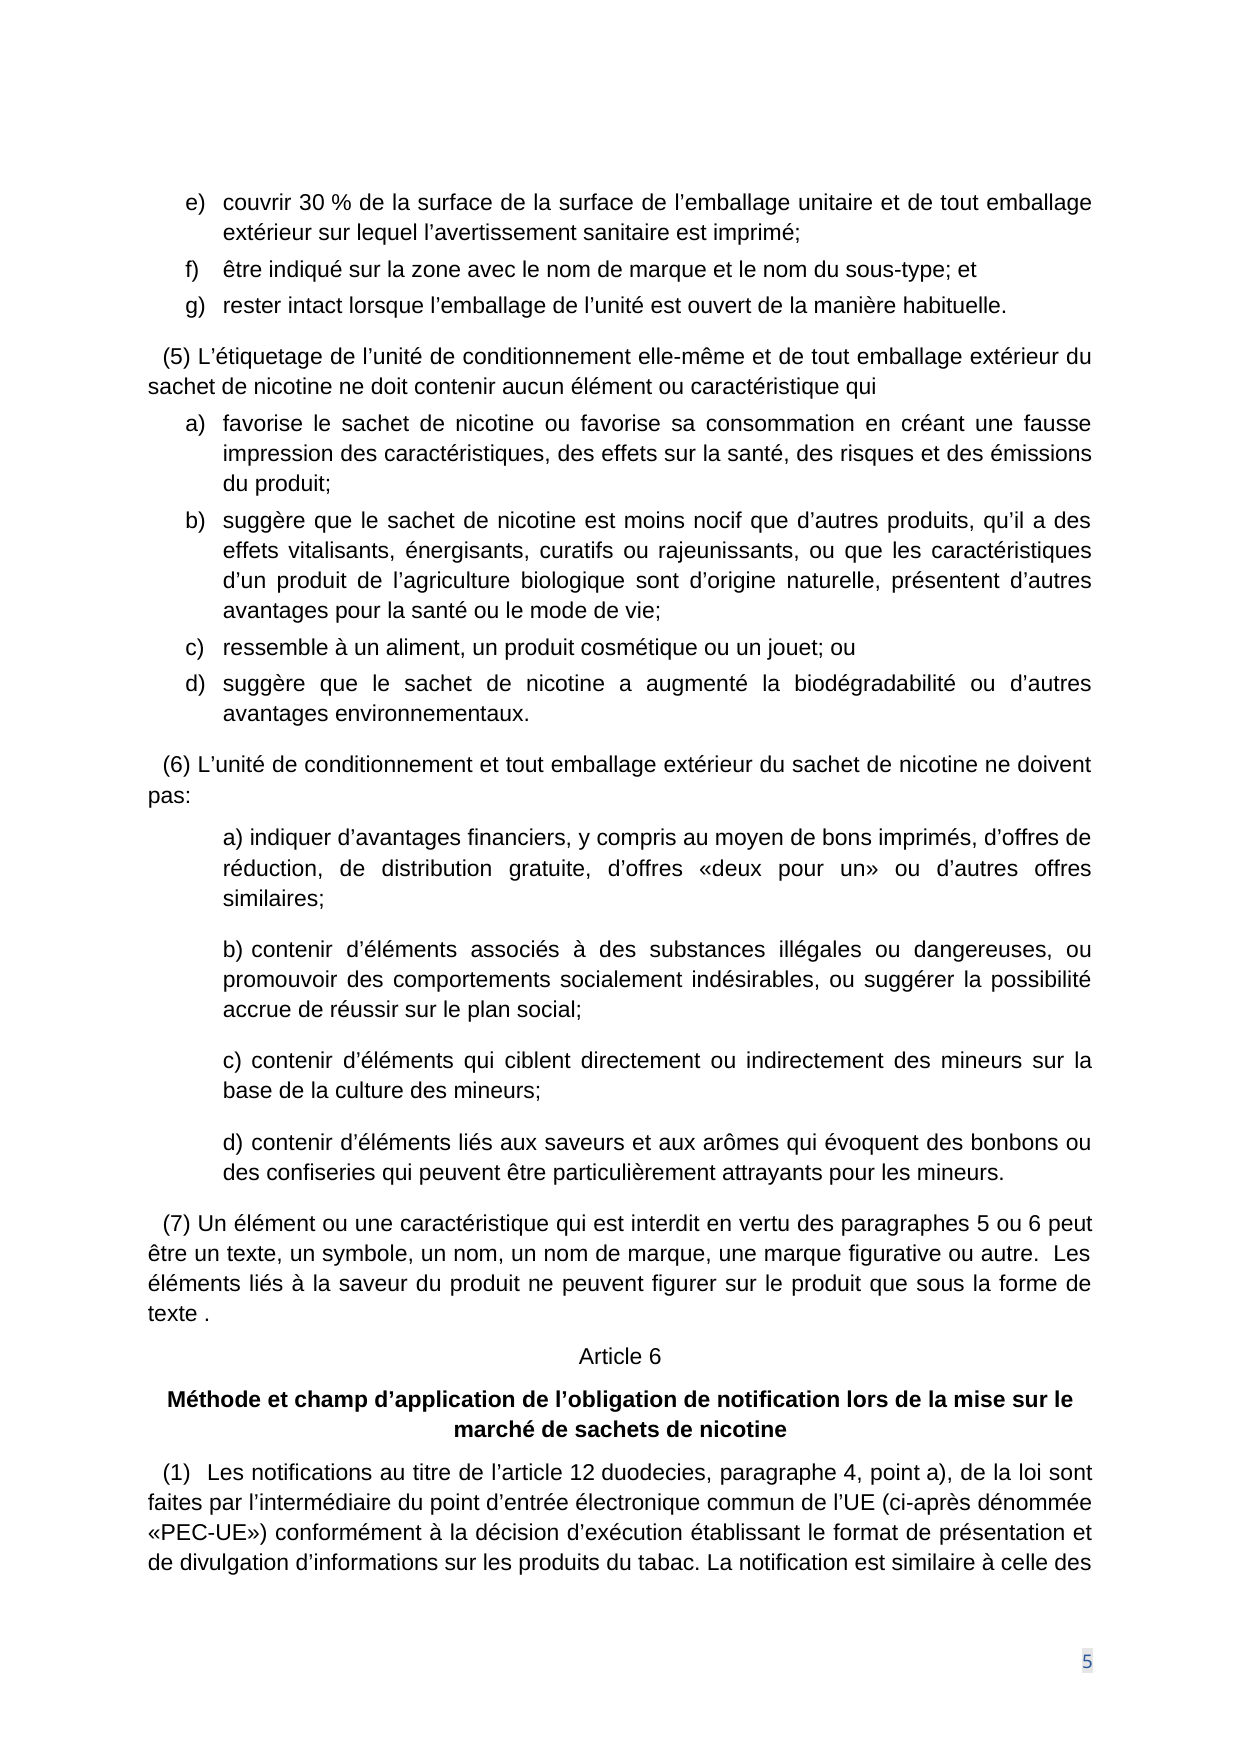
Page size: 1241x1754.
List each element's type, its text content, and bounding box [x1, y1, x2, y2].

list couvrir 30 % de la surface de la surface de l’emballage unitaire et de tout emballage extérieur sur lequel l’avertissement sanitaire est imprimé; [185, 189, 1092, 246]
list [148, 1459, 1092, 1576]
text (7) Un élément ou une caractéristique qui est interdit en vertu des paragraphes 5 ou 6 peut être un texte, un symbole, un nom, un nom de marque, une marque figurative ou autre. Les éléments liés à la saveur du produit ne peuvent figurer sur le produit que sous la forme de texte . [148, 1210, 1092, 1327]
list a) indiquer d’avantages financiers, y compris au moyen de bons imprimés, d’offres de réduction, de distribution gratuite, d’offres «deux pour un» ou d’autres offres similaires; [223, 824, 1092, 911]
text (6) L’unité de conditionnement et tout emballage extérieur du sachet de nicotine ne doivent pas: [148, 751, 1092, 808]
list b) contenir d’éléments associés à des substances illégales ou dangereuses, ou promouvoir des comportements socialement indésirables, ou suggérer la possibilité accrue de réussir sur le plan social; [223, 936, 1092, 1023]
list c) contenir d’éléments qui ciblent directement ou indirectement des mineurs sur la base de la culture des mineurs; [223, 1047, 1092, 1104]
list d) contenir d’éléments liés aux saveurs et aux arômes qui évoquent des bonbons ou des confiseries qui peuvent être particulièrement attrayants pour les mineurs. [223, 1128, 1092, 1185]
text Article 6 [148, 1343, 1092, 1369]
list favorise le sachet de nicotine ou favorise sa consommation en créant une fausse impression des caractéristiques, des effets sur la santé, des risques et des émissions du produit; [185, 410, 1092, 497]
list suggère que le sachet de nicotine est moins nocif que d’autres produits, qu’il a des effets vitalisants, énergisants, curatifs ou rajeunissants, ou que les caractéristiques d’un produit de l’agriculture biologique sont d’origine naturelle, présentent d’autres avantages pour la santé ou le mode de vie; [185, 507, 1092, 624]
list suggère que le sachet de nicotine a augmenté la biodégradabilité ou d’autres avantages environnementaux. [185, 670, 1092, 727]
list rester intact lorsque l’emballage de l’unité est ouvert de la manière habituelle. [185, 292, 1092, 318]
text Méthode et champ d’application de l’obligation de notification lors de la mise sur le marché de sachets de nicotine [148, 1386, 1092, 1442]
list être indiqué sur la zone avec le nom de marque et le nom du sous-type; et [185, 256, 1092, 282]
text (5) L’étiquetage de l’unité de conditionnement elle-même et de tout emballage extérieur du sachet de nicotine ne doit contenir aucun élément ou caractéristique qui [148, 343, 1092, 400]
list ressemble à un aliment, un produit cosmétique ou un jouet; ou [185, 634, 1092, 660]
